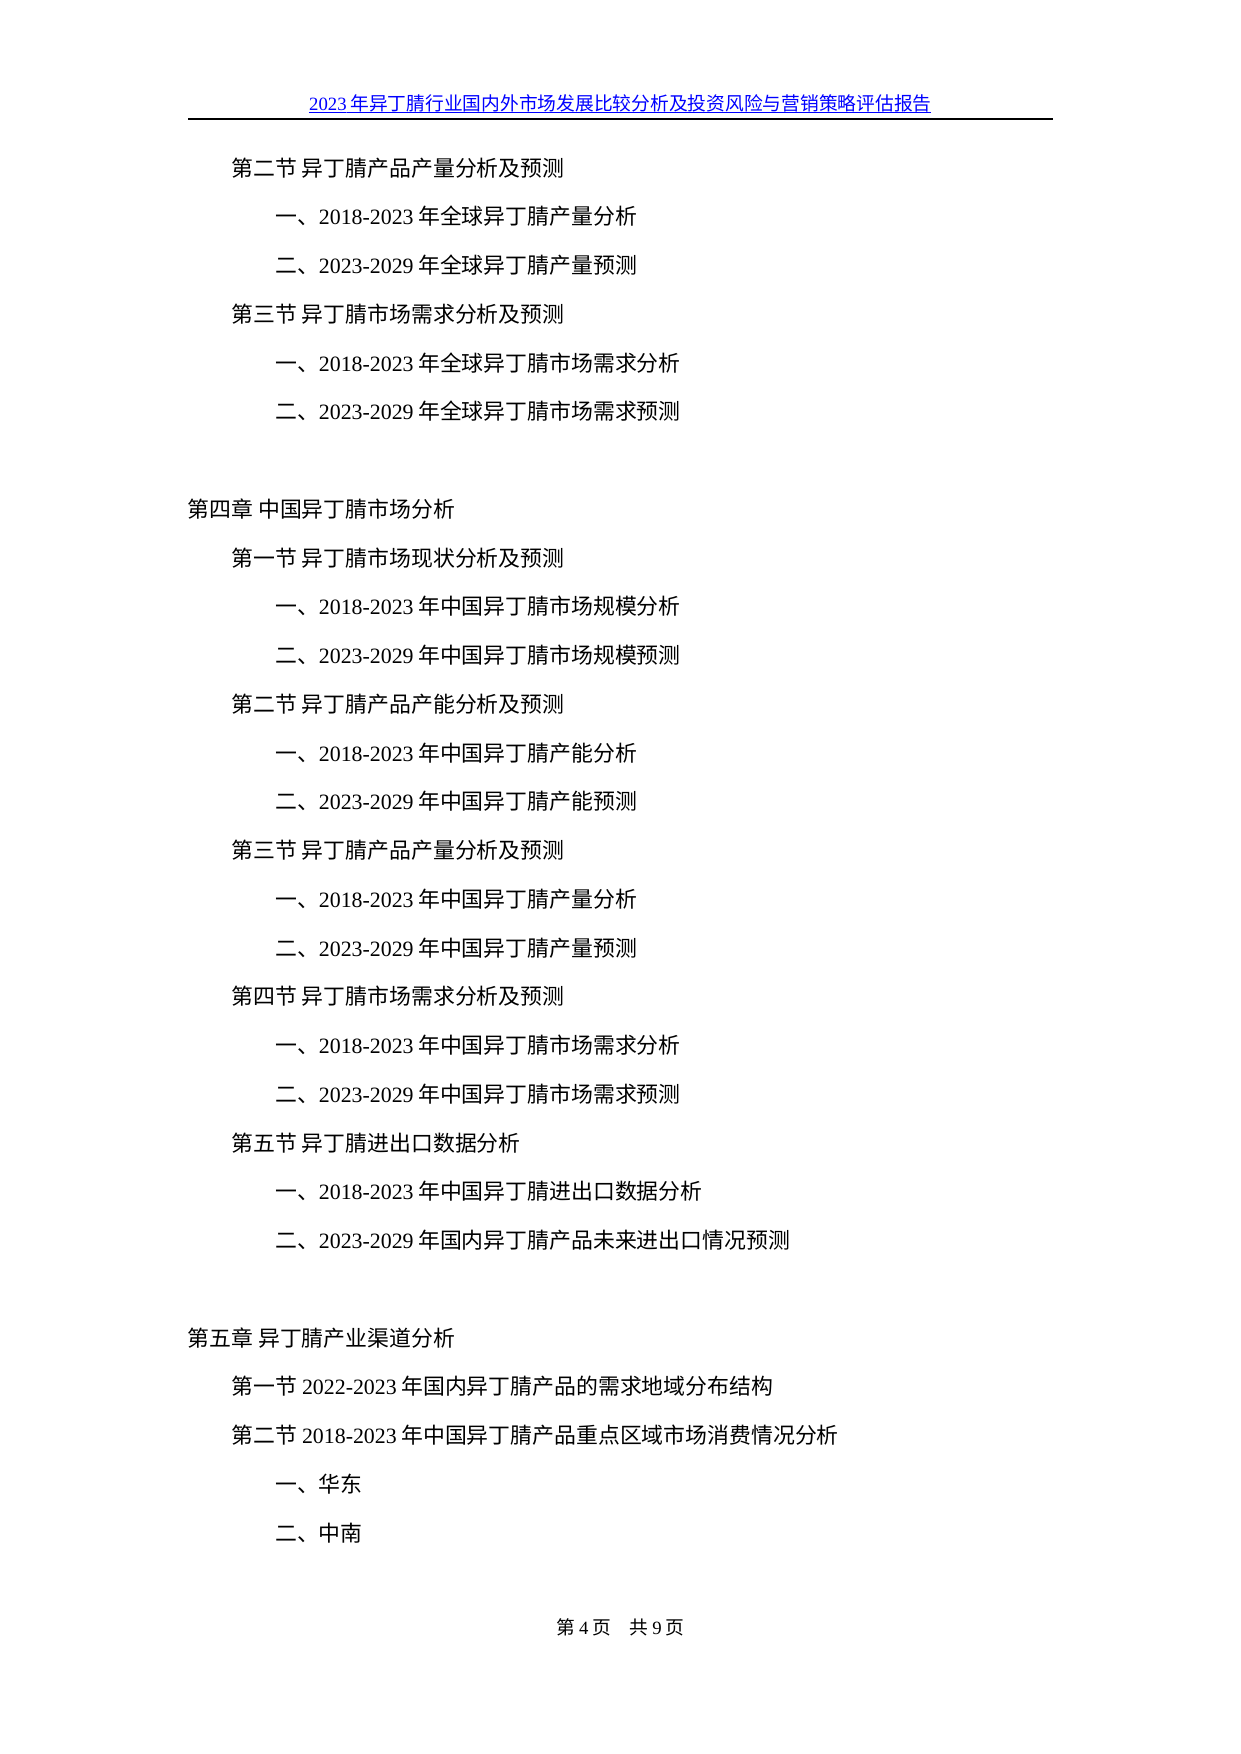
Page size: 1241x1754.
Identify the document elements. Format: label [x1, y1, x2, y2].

text [187, 150, 1053, 1548]
